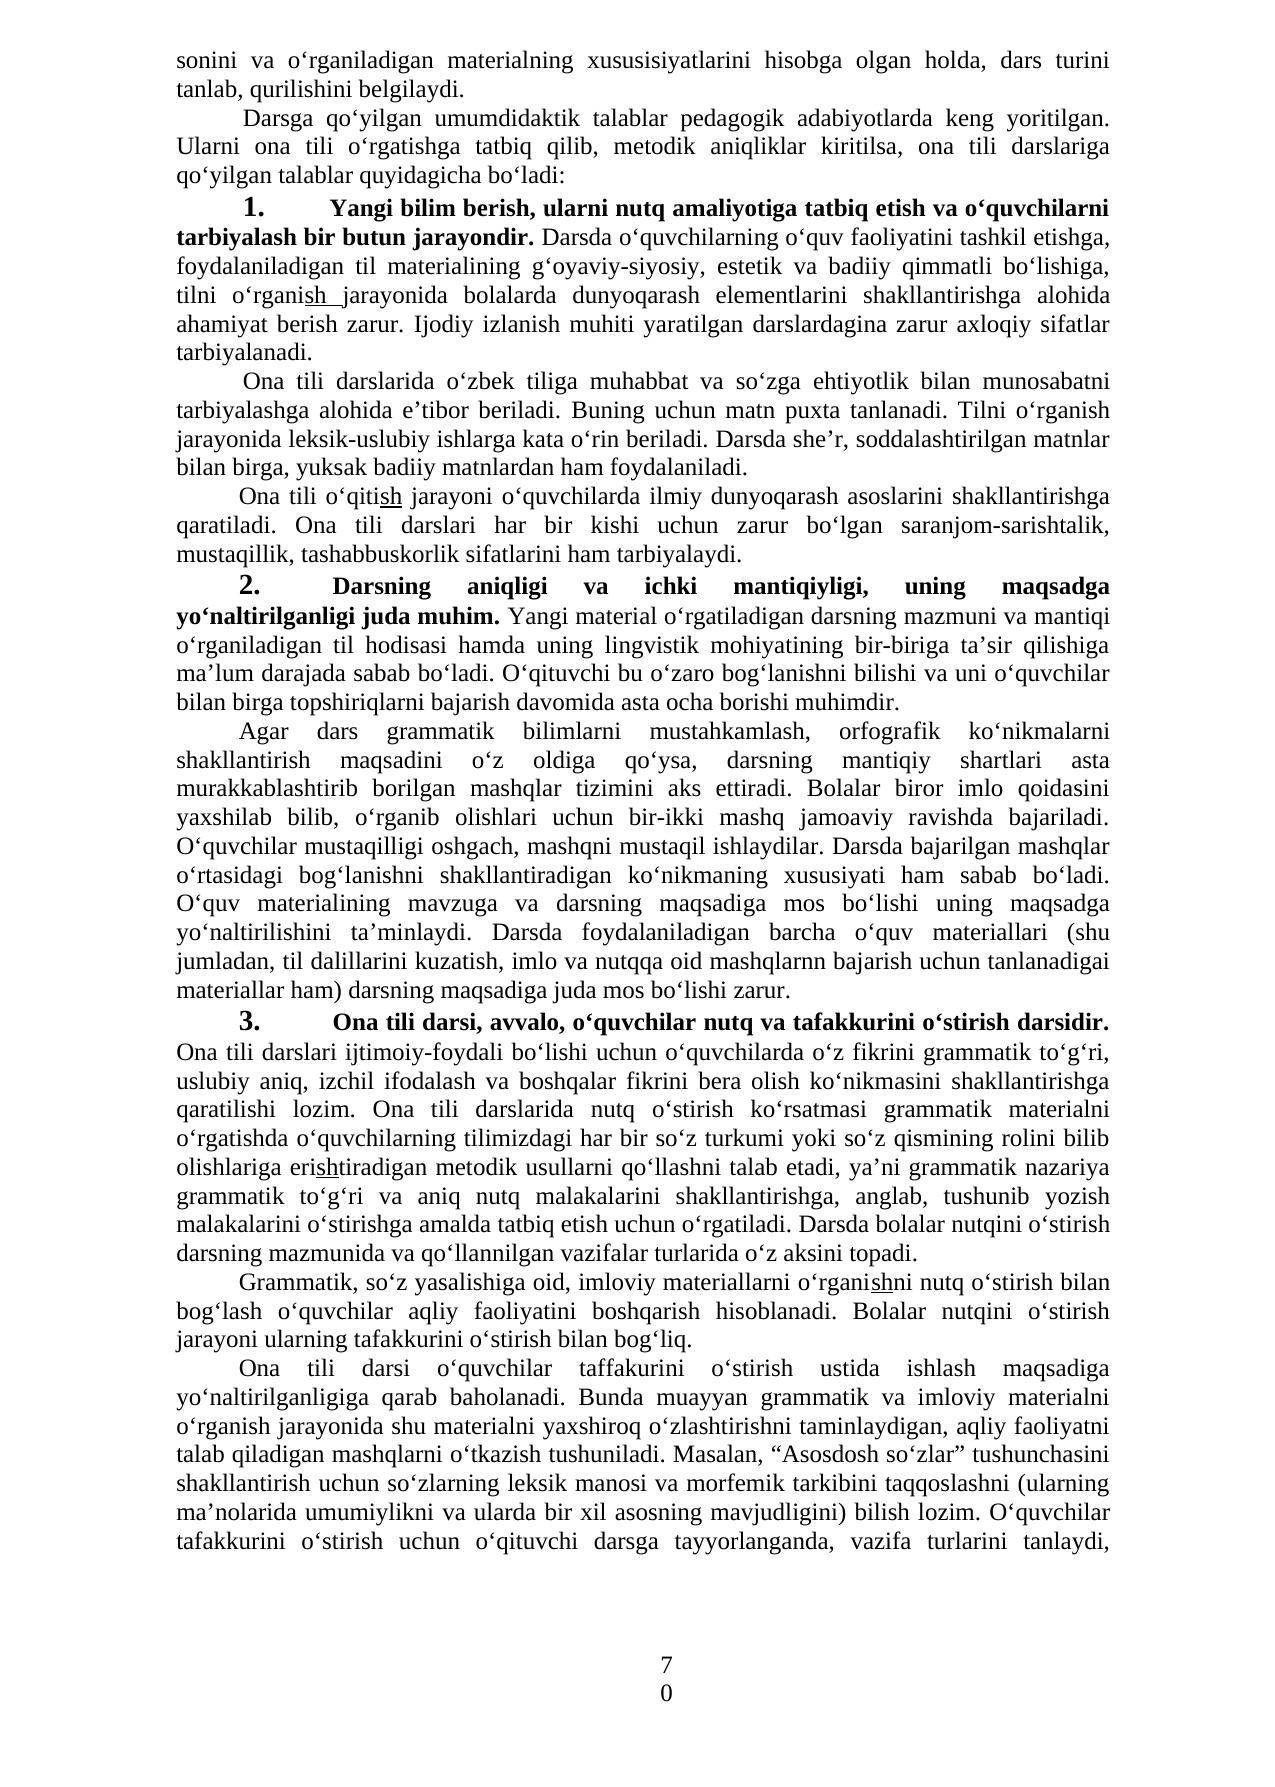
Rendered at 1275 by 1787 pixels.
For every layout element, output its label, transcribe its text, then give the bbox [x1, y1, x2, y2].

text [176, 1353, 1111, 1554]
text Darsga qo‘yilgan umumdidaktik talablar pedagogik adabiyotlarda keng yoritilgan. Ularni ona tili o‘rgatishga tatbiq qilib, metodik aniqliklar kiritilsa, ona tili darslariga qo‘yilgan talablar quyidagicha bo‘ladi: [176, 103, 1111, 189]
text Grammatik, so‘z yasalishiga oid, imloviy materiallarni o‘rganishni nutq o‘stirish bilan bog‘lash o‘quvchilar aqliy faoliyatini boshqarish hisoblanadi. Bolalar nutqini o‘stirish jarayoni ularning tafakkurini o‘stirish bilan bog‘liq. [176, 1267, 1111, 1353]
list Ona tili darsi, avvalo, o‘quvchilar nutq va tafakkurini o‘stirish darsidir. Ona tili darslari ijtimoiy-foydali bo‘lishi uchun o‘quvchilarda o‘z fikrini grammatik to‘g‘ri, uslubiy aniq, izchil ifodalash va boshqalar fikrini bera olish ko‘nikmasini shakllantirishga qaratilishi lozim. Ona tili darslarida nutq o‘stirish ko‘rsatmasi grammatik materialni o‘rgatishda o‘quvchilarning tilimizdagi har bir so‘z turkumi yoki so‘z qismining rolini bilib olishlariga erishtiradigan metodik usullarni qo‘llashni talab etadi, ya’ni grammatik nazariya grammatik to‘g‘ri va aniq nutq malakalarini shakllantirishga, anglab, tushunib yozish malakalarini o‘stirishga amalda tatbiq etish uchun o‘rgatiladi. Darsda bolalar nutqini o‘stirish darsning mazmunida va qo‘llannilgan vazifalar turlarida o‘z aksini topadi. [176, 1003, 1111, 1267]
list Darsning aniqligi va ichki mantiqiyligi, uning maqsadga yo‘naltirilganligi juda muhim. Yangi material o‘rgatiladigan darsning mazmuni va mantiqi o‘rganiladigan til hodisasi hamda uning lingvistik mohiyatining bir-biriga ta’sir qilishiga ma’lum darajada sabab bo‘ladi. O‘qituvchi bu o‘zaro bog‘lanishni bilishi va uni o‘quvchilar bilan birga topshiriqlarni bajarish davomida asta ocha borishi muhimdir. [176, 567, 1111, 716]
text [176, 45, 1111, 103]
text Ona tili o‘qitish jarayoni o‘quvchilarda ilmiy dunyoqarash asoslarini shakllantirishga qaratiladi. Ona tili darslari har bir kishi uchun zarur bo‘lgan saranjom-sarishtalik, mustaqillik, tashabbuskorlik sifatlarini ham tarbiyalaydi. [176, 481, 1111, 567]
text Ona tili darslarida o‘zbek tiliga muhabbat va so‘zga ehtiyotlik bilan munosabatni tarbiyalashga alohida e’tibor beriladi. Buning uchun matn puxta tanlanadi. Tilni o‘rganish jarayonida leksik-uslubiy ishlarga kata o‘rin beriladi. Darsda she’r, soddalashtirilgan matnlar bilan birga, yuksak badiiy matnlardan ham foydalaniladi. [176, 366, 1111, 481]
text Agar dars grammatik bilimlarni mustahkamlash, orfografik ko‘nikmalarni shakllantirish maqsadini o‘z oldiga qo‘ysa, darsning mantiqiy shartlari asta murakkablashtirib borilgan mashqlar tizimini aks ettiradi. Bolalar biror imlo qoidasini yaxshilab bilib, o‘rganib olishlari uchun bir-ikki mashq jamoaviy ravishda bajariladi. O‘quvchilar mustaqilligi oshgach, mashqni mustaqil ishlaydilar. Darsda bajarilgan mashqlar o‘rtasidagi bog‘lanishni shakllantiradigan ko‘nikmaning xususiyati ham sabab bo‘ladi. O‘quv materialining mavzuga va darsning maqsadiga mos bo‘lishi uning maqsadga yo‘naltirilishini ta’minlaydi. Darsda foydalaniladigan barcha o‘quv materiallari (shu jumladan, til dalillarini kuzatish, imlo va nutqqa oid mashqlarnn bajarish uchun tanlanadigai materiallar ham) darsning maqsadiga juda mos bo‘lishi zarur. [176, 716, 1111, 1003]
list Yangi bilim berish, ularni nutq amaliyotiga tatbiq etish va o‘quvchilarni tarbiyalash bir butun jarayondir. Darsda o‘quvchilarning o‘quv faoliyatini tashkil etishga, foydalaniladigan til materialining g‘oyaviy-siyosiy, estetik va badiiy qimmatli bo‘lishiga, tilni o‘rganish jarayonida bolalarda dunyoqarash elementlarini shakllantirishga alohida ahamiyat berish zarur. Ijodiy izlanish muhiti yaratilgan darslardagina zarur axloqiy sifatlar tarbiyalanadi. [176, 189, 1111, 366]
